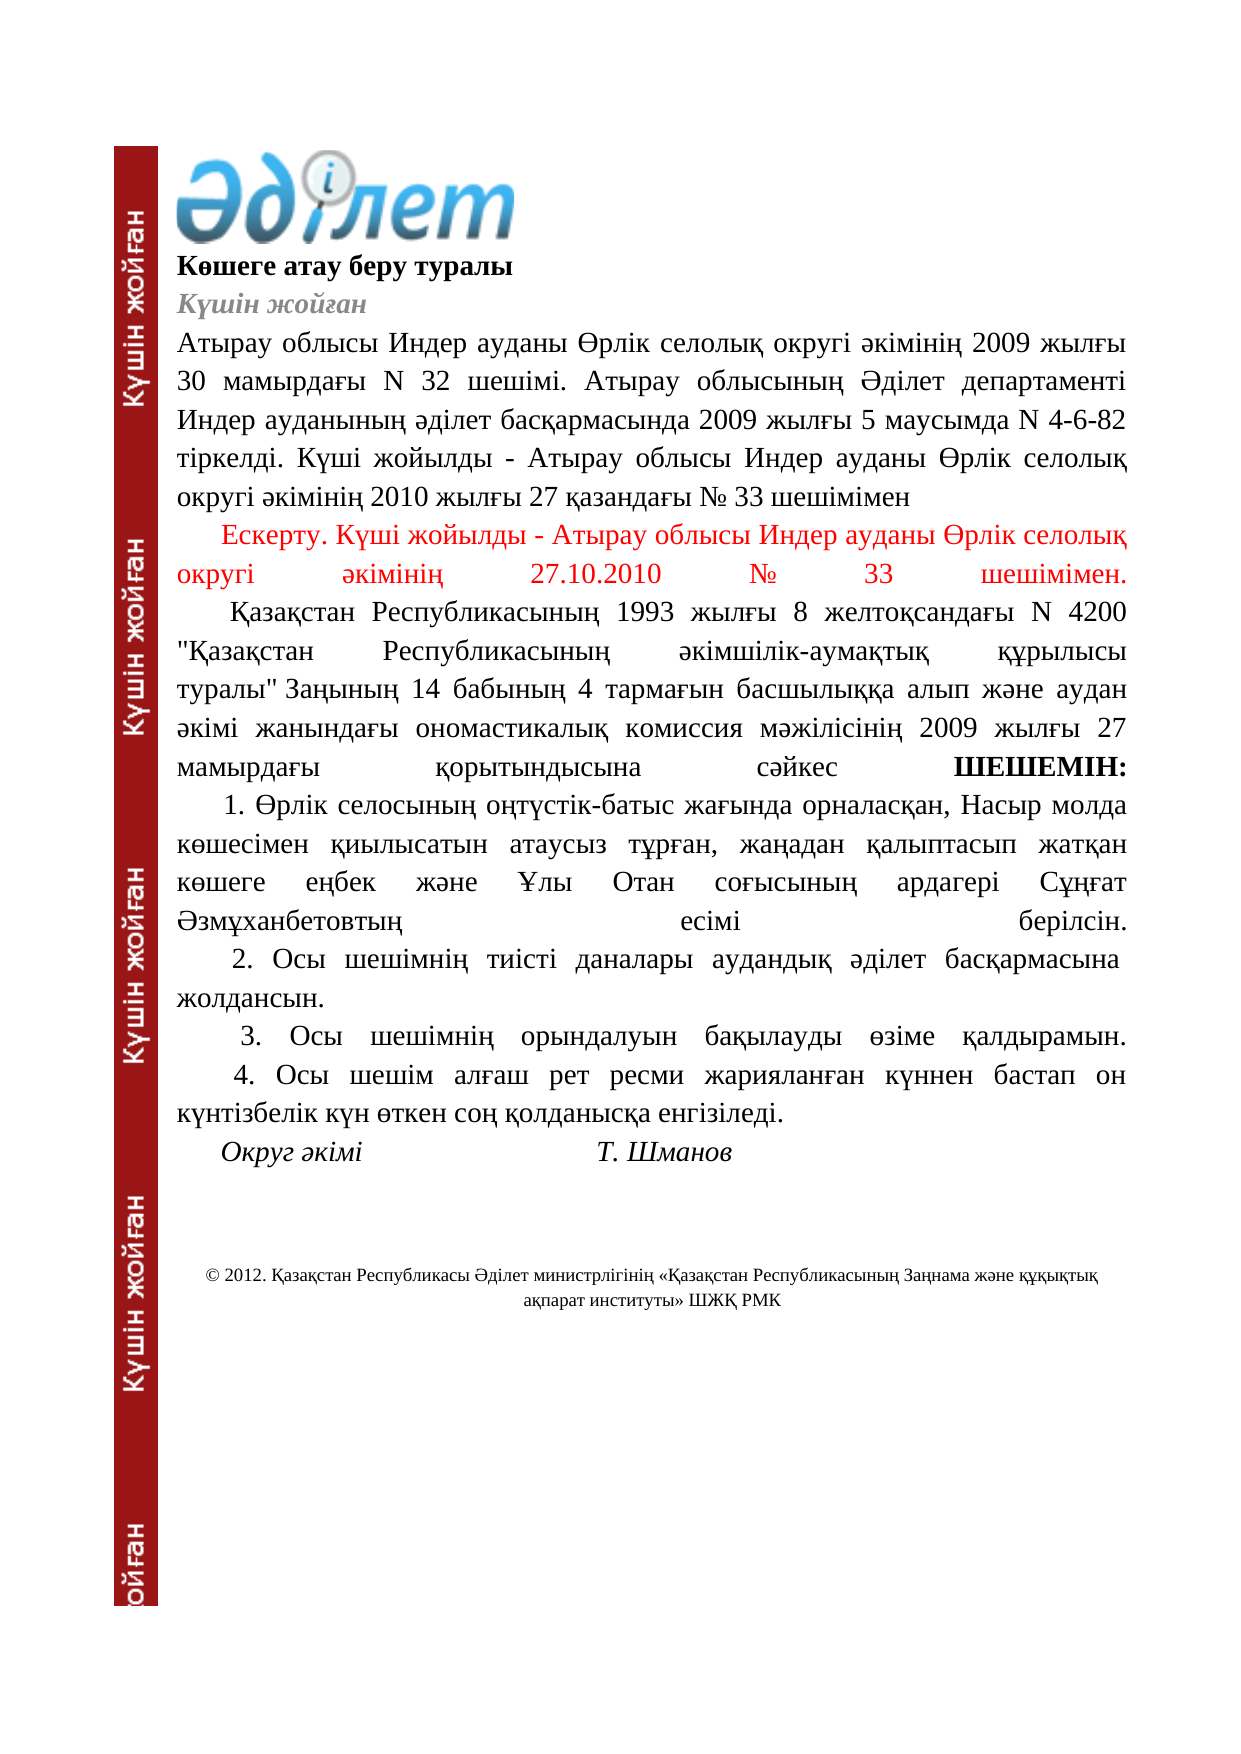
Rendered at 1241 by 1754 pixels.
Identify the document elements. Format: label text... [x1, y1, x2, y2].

text Көшеге атау беру туралы [112, 248, 1128, 281]
picture [114, 281, 158, 286]
text Округ әкімі Т. Шманов [112, 1134, 1128, 1168]
text Күшін жойған [112, 286, 1128, 320]
picture [114, 1168, 158, 1264]
picture [114, 146, 158, 248]
picture [176, 150, 515, 244]
text Атырау облысы Индер ауданы Өрлік селолық округі әкімінің 2009 жылғы 30 мамырдағы N 32 шешімі. Атырау облысының Әділет департаменті Индер ауданының әділет басқармасында 2009 жылғы 5 маусымда N 4-6-82 тіркелді. Күші жойылды - Атырау облысы Индер ауданы Өрлік селолық округі әкімінің 2010 жылғы 27 қазандағы № 33 шешімімен [112, 325, 1128, 512]
picture [114, 1129, 158, 1134]
picture [114, 512, 158, 517]
picture [114, 320, 158, 325]
text Ескерту. Күші жойылды - Атырау облысы Индер ауданы Өрлік селолық округі әкімінің 27.10.2010 № 33 шешімімен. Қазақстан Республикасының 1993 жылғы 8 желтоқсандағы N 4200 "Қазақстан Республикасының әкімшілік-аумақтық құрылысы туралы" Заңының 14 бабының 4 тармағын басшылыққа алып және аудан әкімі жанындағы ономастикалық комиссия мәжілісінің 2009 жылғы 27 мамырдағы қорытындысына сәйкес ШЕШЕМІН: 1. Өрлік селосының оңтүстік-батыс жағында орналасқан, Насыр молда көшесімен қиылысатын атаусыз тұрған, жаңадан қалыптасып жатқан көшеге еңбек және Ұлы Отан соғысының ардагері Сұңғат Әзмұханбетовтың есімі берілсін. 2. Осы шешімнің тиісті даналары аудандық әділет басқармасына жолдансын. 3. Осы шешімнің орындалуын бақылауды өзіме қалдырамын. 4. Осы шешім алғаш рет ресми жарияланған күннен бастап он күнтізбелік күн өткен соң қолданысқа енгізіледі. [112, 517, 1128, 1129]
text © 2012. Қазақстан Республикасы Әділет министрлігінің «Қазақстан Республикасының Заңнама және құқықтық ақпарат институты» ШЖҚ РМК [112, 1264, 1128, 1311]
picture [114, 1311, 158, 1606]
